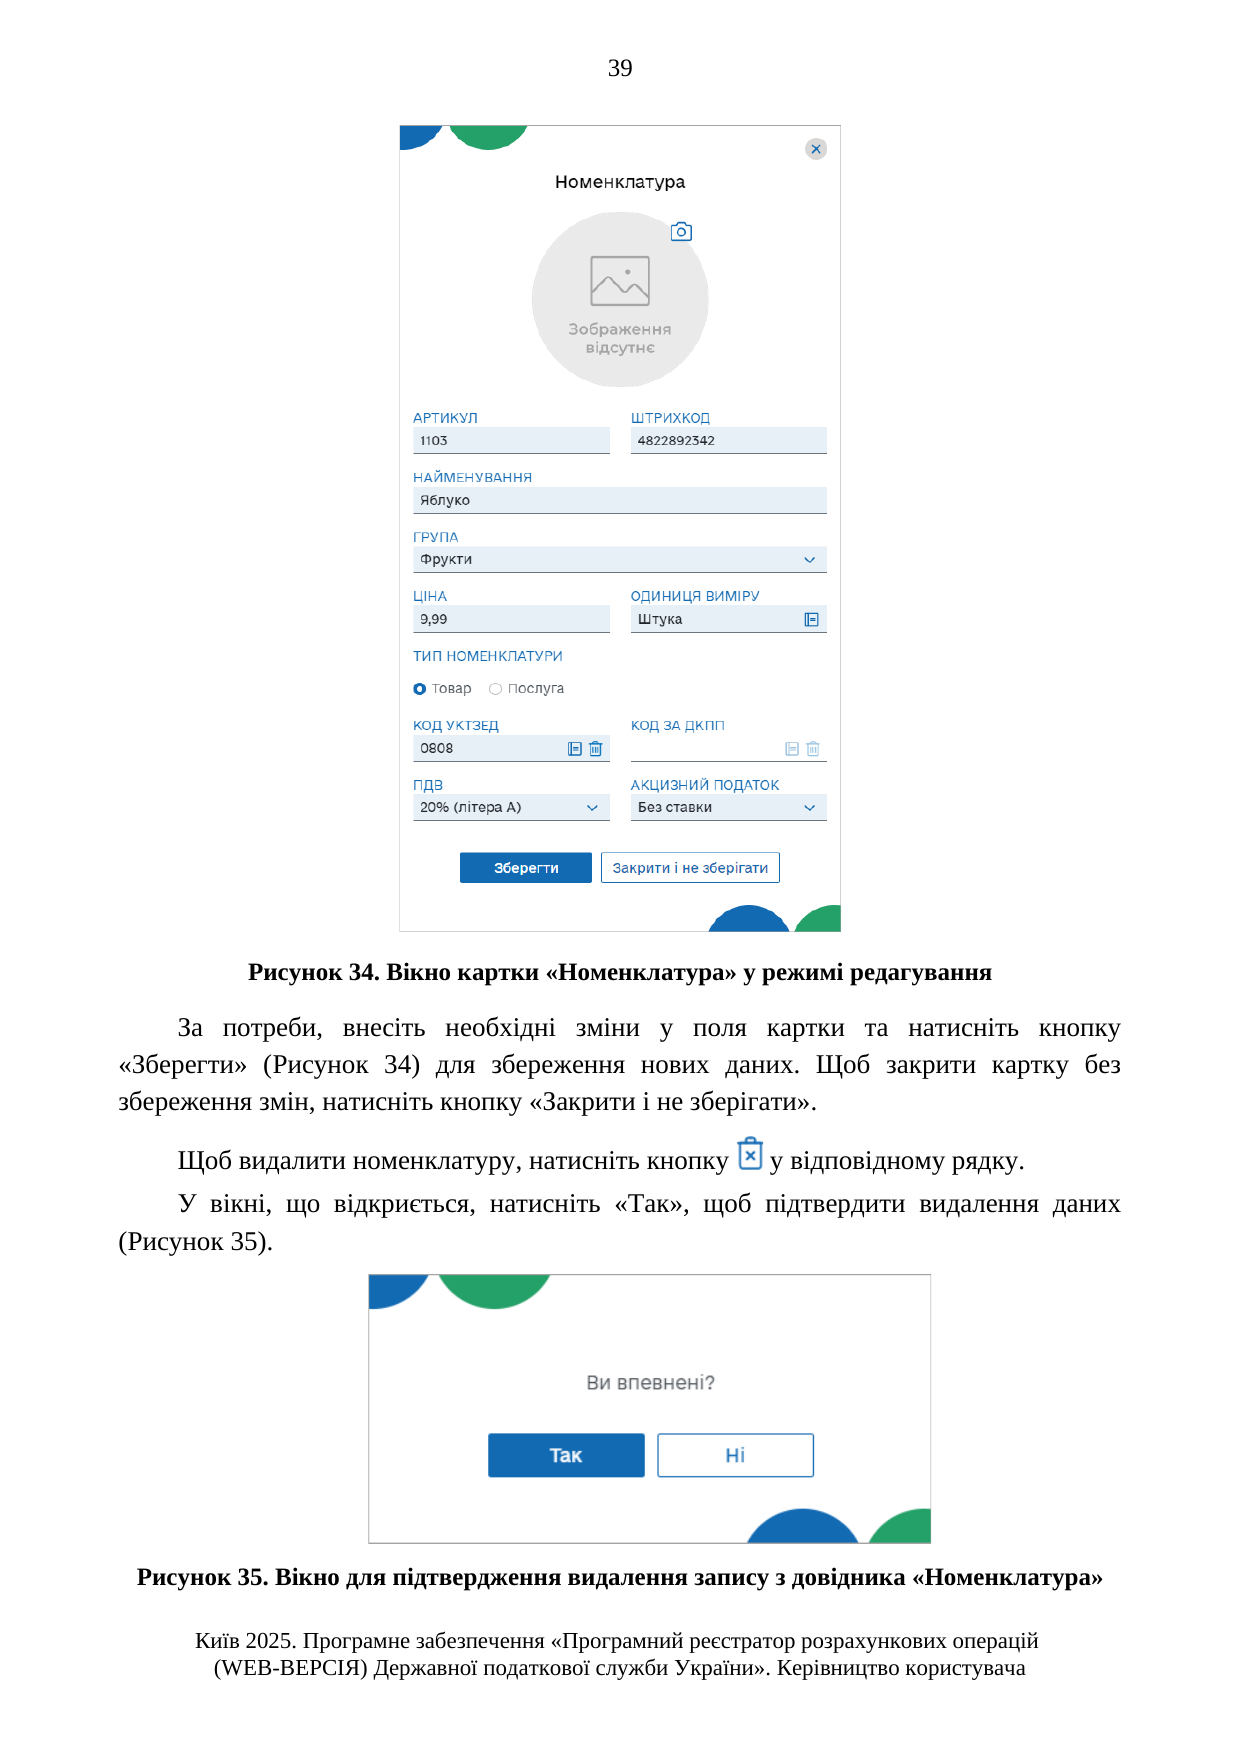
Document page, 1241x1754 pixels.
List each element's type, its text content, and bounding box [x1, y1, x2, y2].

picture [368, 1274, 932, 1544]
text Щоб видалити номенклатуру, натисніть кнопку у відповідному рядку. [118, 1135, 1122, 1175]
text У вікні, що відкриється, натисніть «Так», щоб підтвердити видалення даних (Рисунок 35). [118, 1187, 1122, 1256]
text Рисунок 34. Вікно картки «Номенклатура» у режимі редагування [118, 957, 1122, 986]
picture [736, 1135, 764, 1170]
picture [399, 125, 841, 932]
text За потреби, внесіть необхідні зміни у поля картки та натисніть кнопку «Зберегти» (Рисунок 34) для збереження нових даних. Щоб закрити картку без збереження змін, натисніть кнопку «Закрити і не зберігати». [118, 1011, 1122, 1117]
text Рисунок 35. Вікно для підтвердження видалення запису з довідника «Номенклатура» [118, 1562, 1122, 1591]
